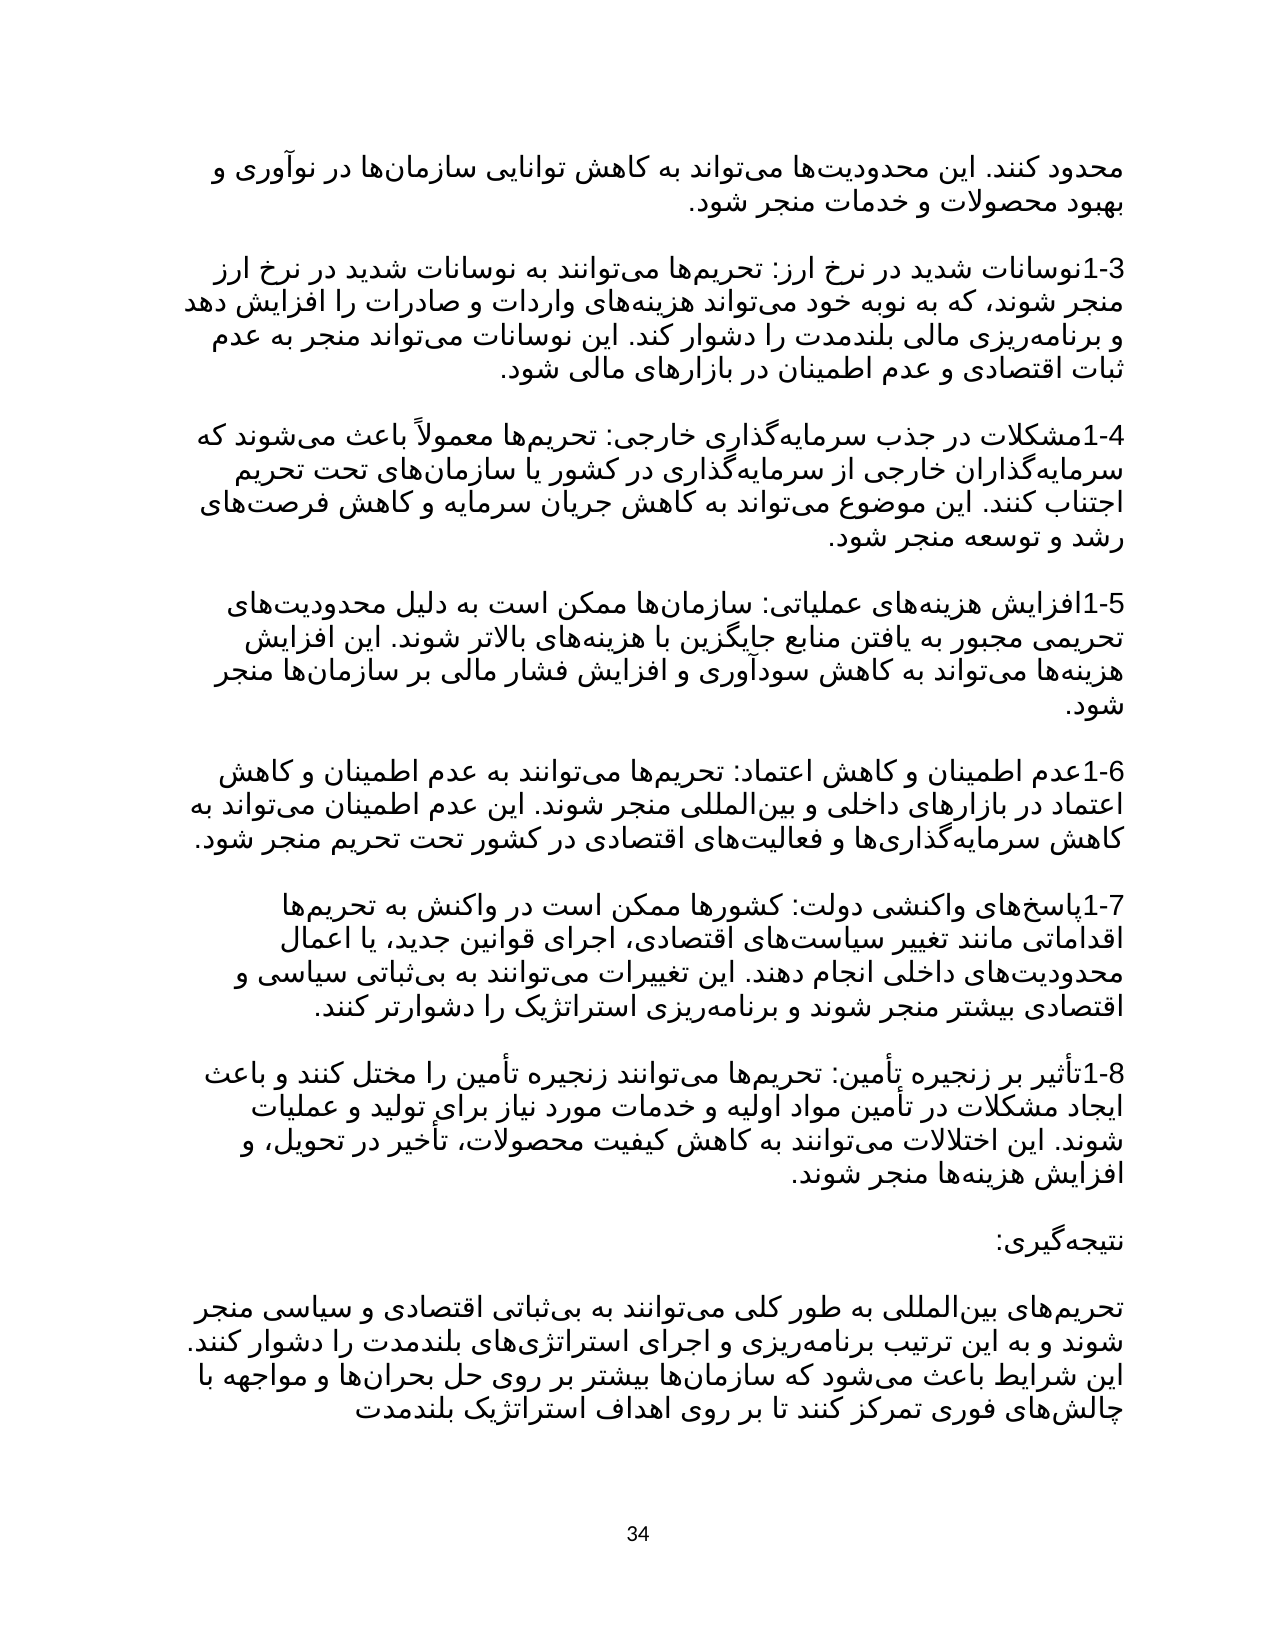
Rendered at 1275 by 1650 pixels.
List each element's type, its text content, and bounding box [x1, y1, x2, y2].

text نتیجه‌گیری: تحریم‌های بین‌المللی به طور کلی می‌توانند به بی‌ثباتی اقتصادی و سیاسی منجر شوند و به این ترتیب برنامه‌ریزی و اجرای استراتژی‌های بلندمدت را دشوار کنند. این شرایط باعث می‌شود که سازمان‌ها بیشتر بر روی حل بحران‌ها و مواجهه با چالش‌های فوری تمرکز کنند تا بر روی اهداف استراتژیک بلندمدت [176, 1223, 1125, 1424]
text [176, 150, 1125, 1190]
